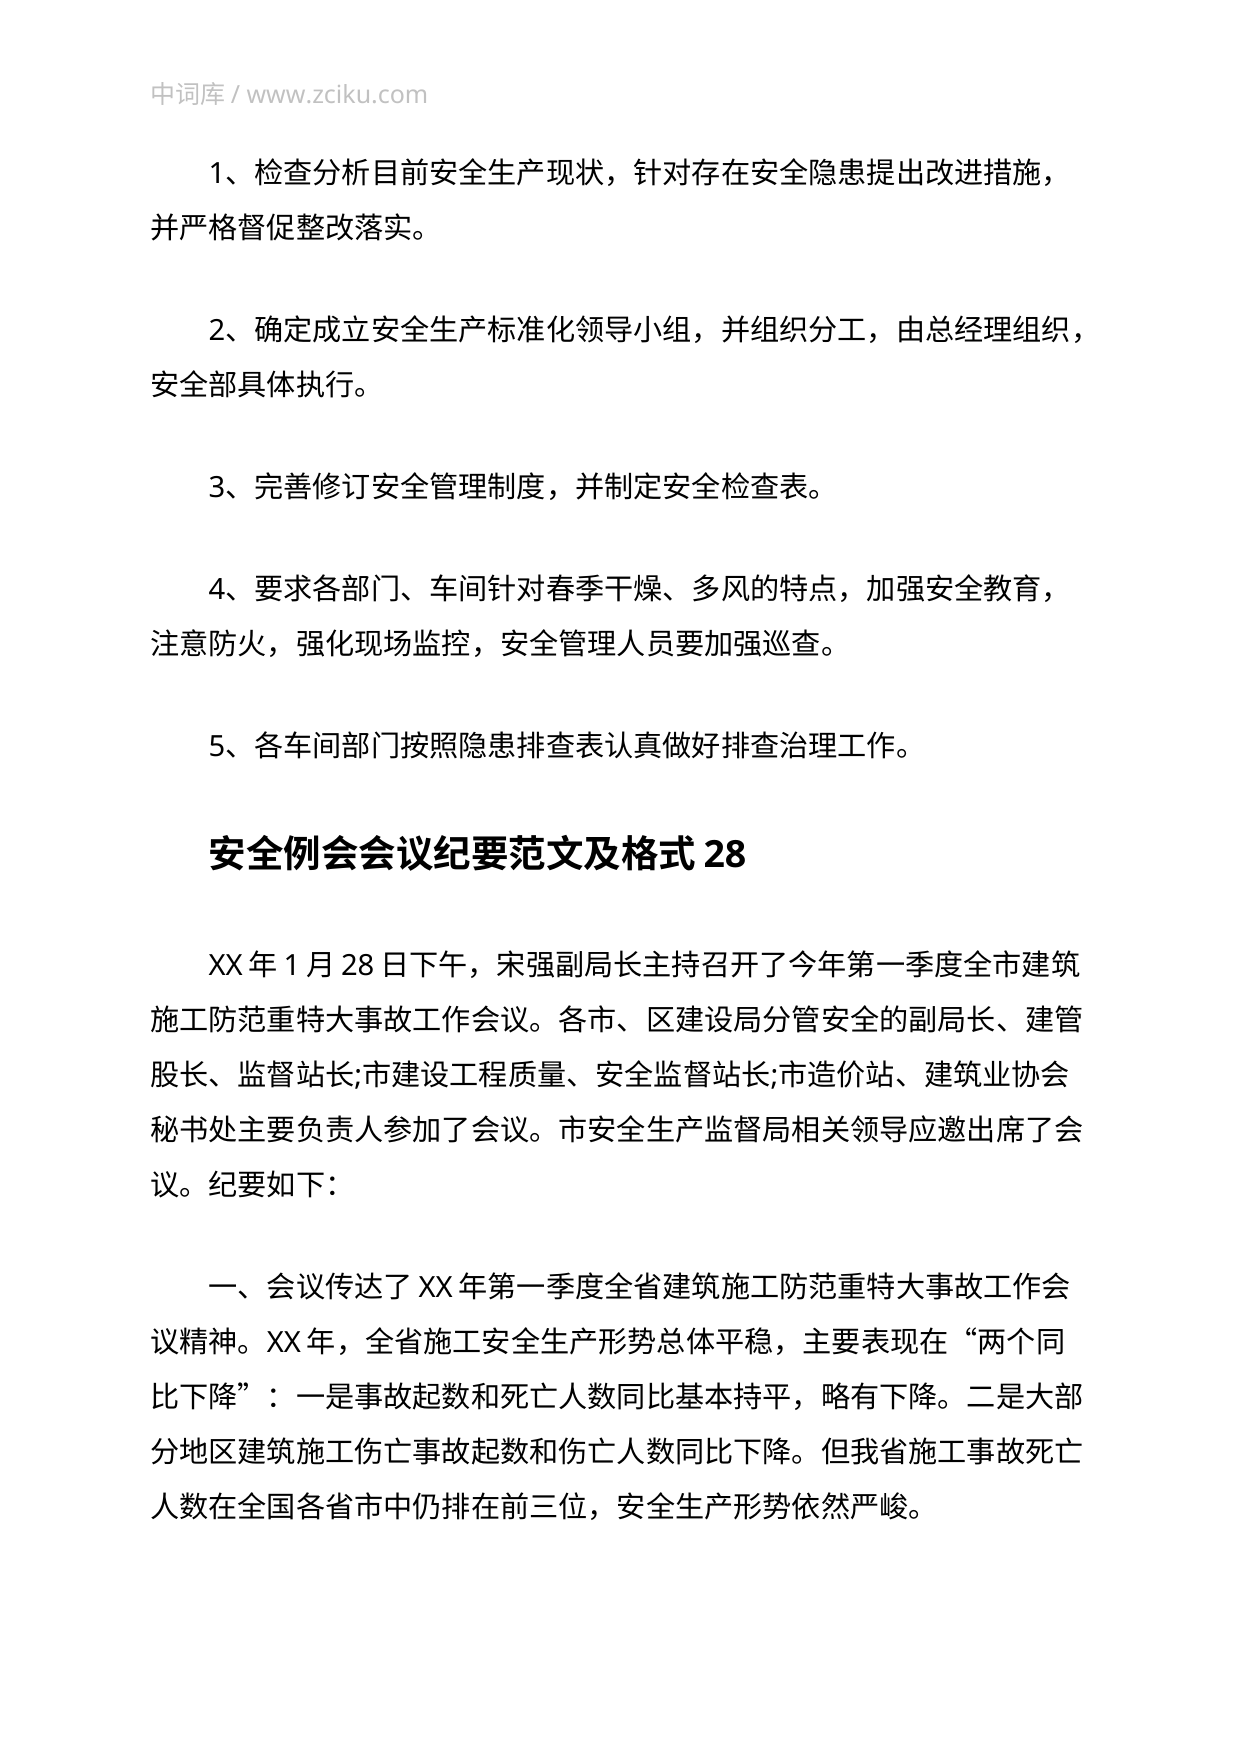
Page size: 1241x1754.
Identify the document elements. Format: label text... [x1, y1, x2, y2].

text 5、各车间部门按照隐患排查表认真做好排查治理工作。 [150, 722, 1090, 765]
text 3、完善修订安全管理制度，并制定安全检查表。 [150, 463, 1090, 506]
text 安全例会会议纪要范文及格式28 [150, 824, 1090, 879]
text XX年1月28日下午，宋强副局长主持召开了今年第一季度全市建筑施工防范重特大事故工作会议。各市、区建设局分管安全的副局长、建管股长、监督站长;市建设工程质量、安全监督站长;市造价站、建筑业协会秘书处主要负责人参加了会议。市安全生产监督局相关领导应邀出席了会议。纪要如下： [150, 942, 1090, 1204]
text 4、要求各部门、车间针对春季干燥、多风的特点，加强安全教育，注意防火，强化现场监控，安全管理人员要加强巡查。 [150, 566, 1090, 663]
text 一、会议传达了XX年第一季度全省建筑施工防范重特大事故工作会议精神。XX年，全省施工安全生产形势总体平稳，主要表现在“两个同比下降”：一是事故起数和死亡人数同比基本持平，略有下降。二是大部分地区建筑施工伤亡事故起数和伤亡人数同比下降。但我省施工事故死亡人数在全国各省市中仍排在前三位，安全生产形势依然严峻。 [150, 1263, 1090, 1526]
text 1、检查分析目前安全生产现状，针对存在安全隐患提出改进措施，并严格督促整改落实。 [150, 150, 1090, 247]
text 2、确定成立安全生产标准化领导小组，并组织分工，由总经理组织，安全部具体执行。 [150, 307, 1090, 404]
